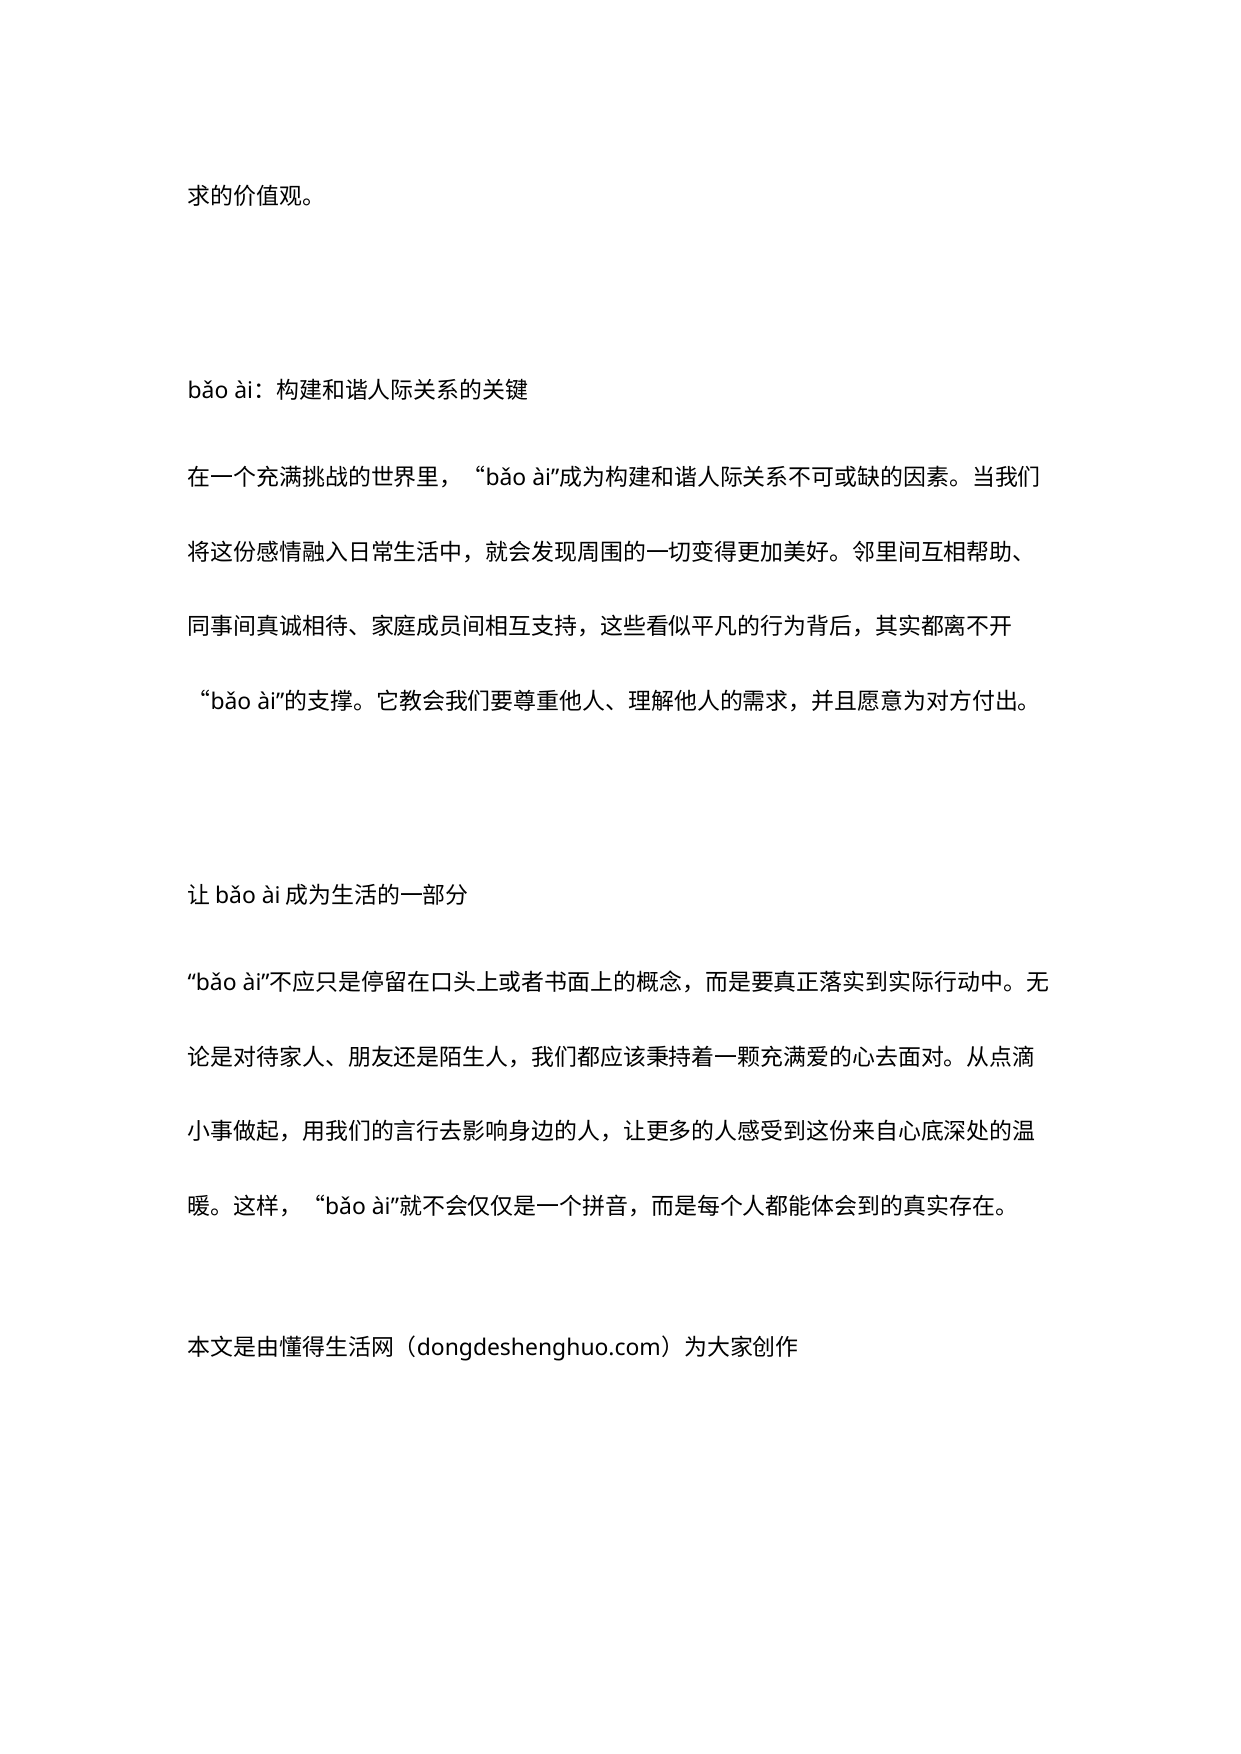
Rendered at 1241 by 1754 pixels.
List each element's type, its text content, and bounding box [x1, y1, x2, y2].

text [187, 162, 1053, 227]
text bǎo ài：构建和谐人际关系的关键 [187, 356, 1053, 421]
text 让bǎo ài成为生活的一部分 [187, 861, 1053, 926]
text “bǎo ài”不应只是停留在口头上或者书面上的概念，而是要真正落实到实际行动中。无论是对待家人、朋友还是陌生人，我们都应该秉持着一颗充满爱的心去面对。从点滴小事做起，用我们的言行去影响身边的人，让更多的人感受到这份来自心底深处的温暖。这样，“bǎo ài”就不会仅仅是一个拼音，而是每个人都能体会到的真实存在。 [187, 948, 1053, 1237]
text 本文是由懂得生活网（dongdeshenghuo.com）为大家创作 [187, 1313, 1053, 1378]
text 在一个充满挑战的世界里，“bǎo ài”成为构建和谐人际关系不可或缺的因素。当我们将这份感情融入日常生活中，就会发现周围的一切变得更加美好。邻里间互相帮助、同事间真诚相待、家庭成员间相互支持，这些看似平凡的行为背后，其实都离不开“bǎo ài”的支撑。它教会我们要尊重他人、理解他人的需求，并且愿意为对方付出。 [187, 443, 1053, 732]
